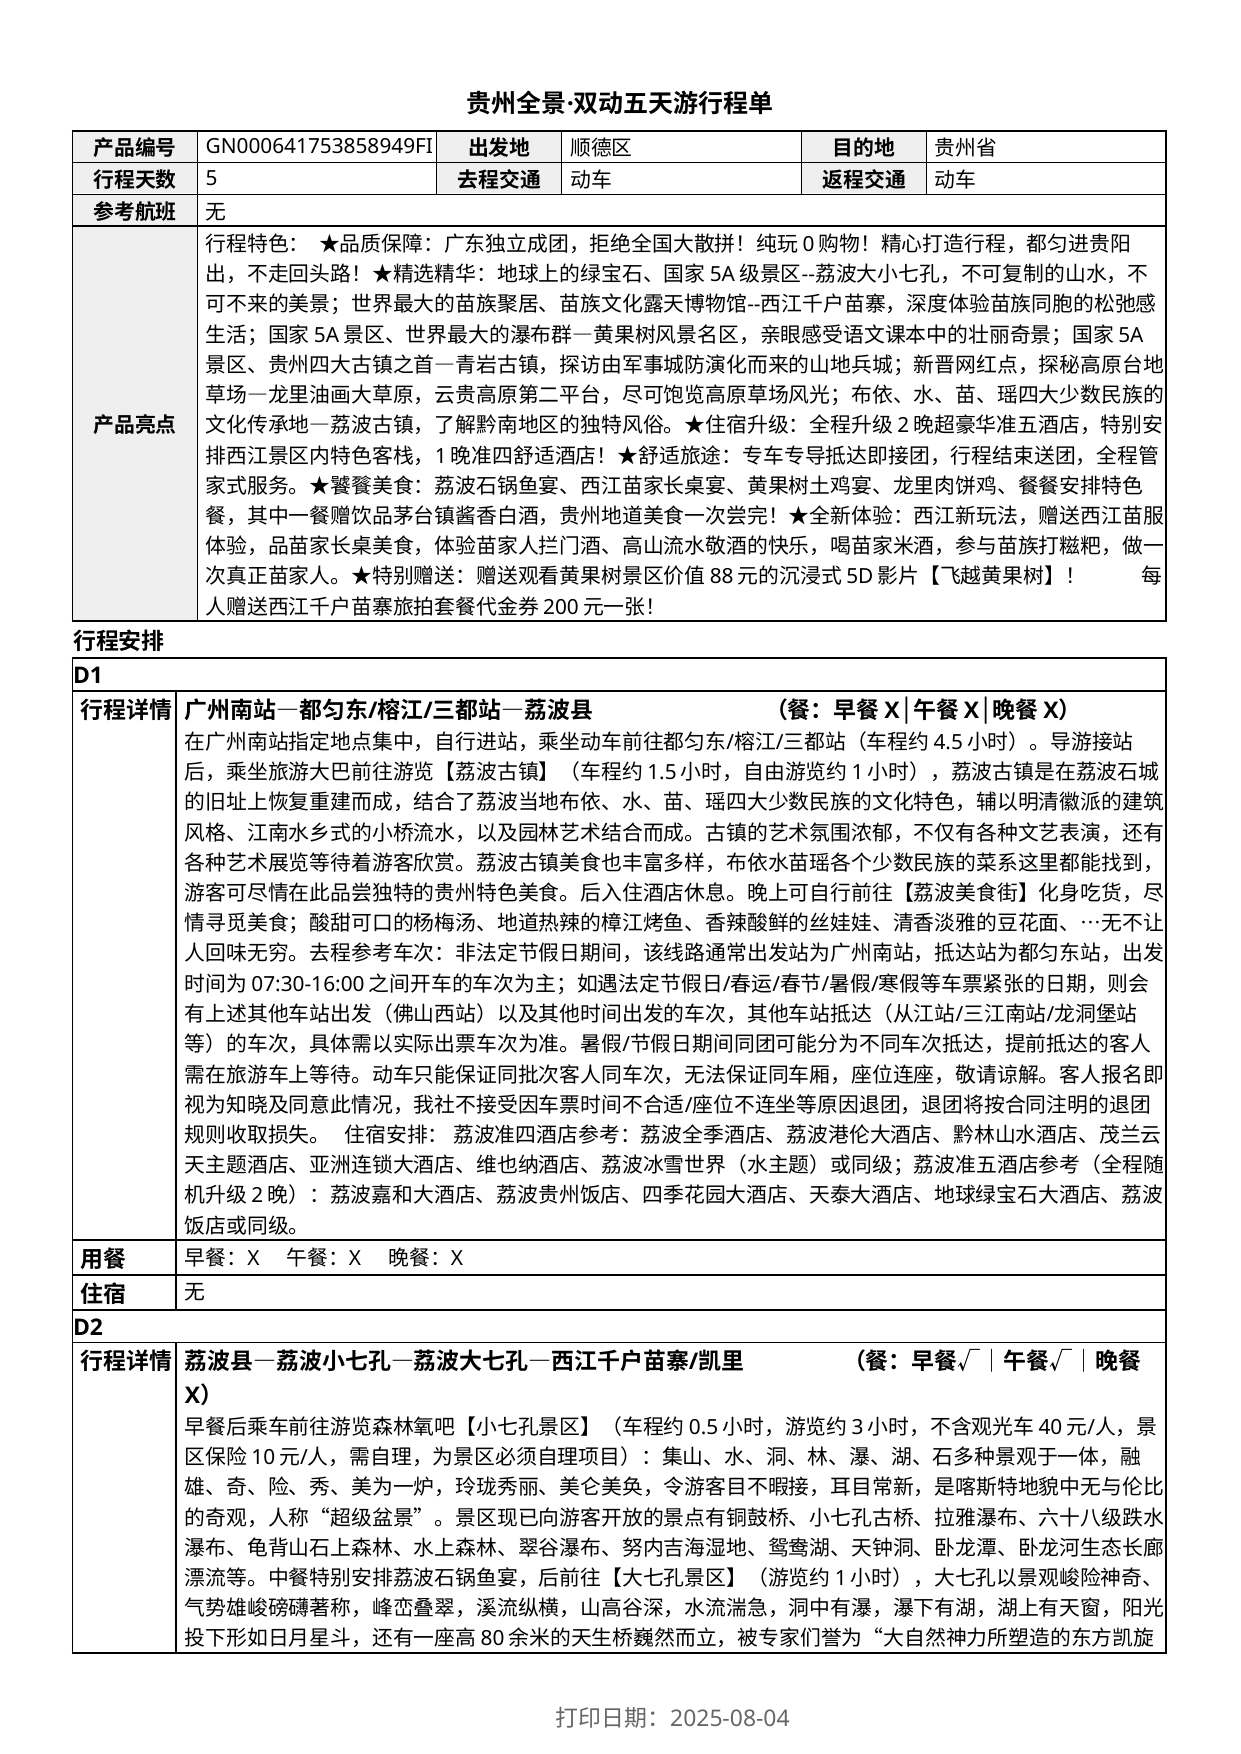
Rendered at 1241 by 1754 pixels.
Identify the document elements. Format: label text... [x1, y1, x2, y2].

table_cell 返程交通 [802, 163, 926, 193]
text 贵州全景·双动五天游行程单 [73, 83, 1167, 119]
table_cell 无 [177, 1276, 1165, 1309]
table_cell 行程详情 [73, 692, 175, 1239]
table_cell 行程天数 [73, 163, 197, 193]
table_cell 无 [198, 195, 1165, 225]
text 行程安排 [73, 623, 1167, 656]
table_cell 用餐 [73, 1241, 175, 1274]
table_header 产品编号 [73, 132, 197, 162]
table_header GN000641753858949FI [198, 132, 436, 162]
table_cell 住宿 [73, 1276, 175, 1309]
table_cell 产品亮点 [73, 227, 197, 620]
table_cell 参考航班 [73, 195, 197, 225]
table_cell 动车 [562, 163, 801, 193]
table_header 出发地 [437, 132, 561, 162]
table_cell 动车 [927, 163, 1165, 193]
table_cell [177, 1343, 1165, 1652]
table_cell 5 [198, 163, 436, 193]
table_cell 早餐：X 午餐：X 晚餐：X [177, 1241, 1165, 1274]
table_header 顺德区 [562, 132, 801, 162]
table_cell 行程特色： [198, 227, 1165, 620]
table_header 目的地 [802, 132, 926, 162]
table_cell 行程详情 [73, 1343, 175, 1652]
table_cell D2 [73, 1311, 1165, 1342]
table_header 贵州省 [927, 132, 1165, 162]
table_header D1 [73, 659, 1165, 690]
table_cell 去程交通 [437, 163, 561, 193]
table_cell 广州南站—都匀东/榕江/三都站—荔波县 （餐：早餐X│午餐X│晚餐X） 在广州南站指定地点集中，自行进站，乘坐动车前往都匀东/榕江/三都站（车程约4.5小时）。导游接站后，乘坐旅游大巴前往游览【荔波古镇】（车程约1.5小时，自由游览约1小时），荔波古镇是在荔波石城的旧址上恢复重建而成，结合了荔波当地布依、水、苗、瑶四大少数民族的文化特色，辅以明清徽派的建筑风格、江南水乡式的小桥流水，以及园林艺术结合而成。古镇的艺术氛围浓郁，不仅有各种文艺表演，还有各种艺术展览等待着游客欣赏。荔波古镇美食也丰富多样，布依水苗瑶各个少数民族的菜系这里都能找到，游客可尽情在此品尝独特的贵州特色美食。 [177, 692, 1165, 1239]
